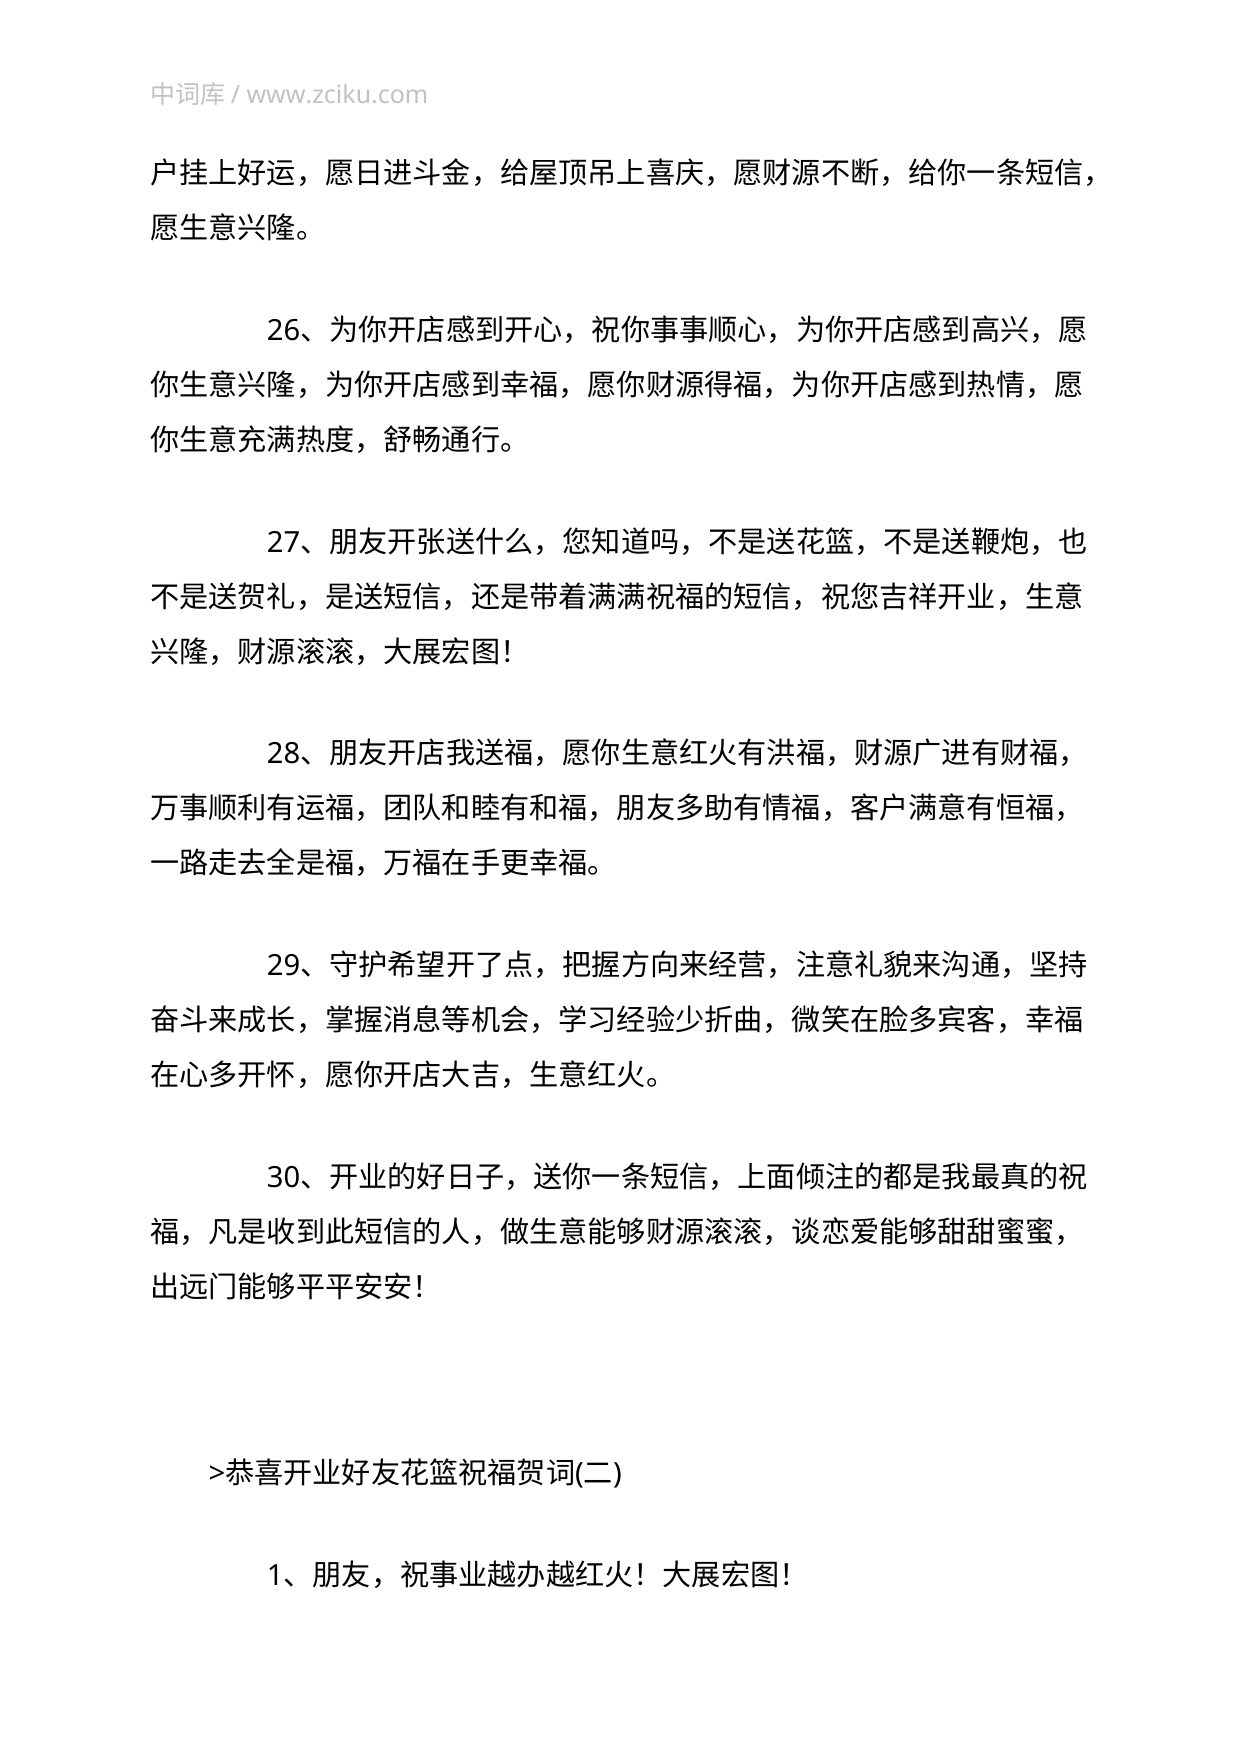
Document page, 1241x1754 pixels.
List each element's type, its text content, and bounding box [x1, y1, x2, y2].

text 1、朋友，祝事业越办越红火！大展宏图！ [150, 1551, 1090, 1593]
text 26、为你开店感到开心，祝你事事顺心，为你开店感到高兴，愿你生意兴隆，为你开店感到幸福，愿你财源得福，为你开店感到热情，愿你生意充满热度，舒畅通行。 [150, 307, 1090, 459]
text 28、朋友开店我送福，愿你生意红火有洪福，财源广进有财福，万事顺利有运福，团队和睦有和福，朋友多助有情福，客户满意有恒福，一路走去全是福，万福在手更幸福。 [150, 730, 1090, 882]
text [150, 150, 1090, 247]
text 27、朋友开张送什么，您知道吗，不是送花篮，不是送鞭炮，也不是送贺礼，是送短信，还是带着满满祝福的短信，祝您吉祥开业，生意兴隆，财源滚滚，大展宏图！ [150, 518, 1090, 671]
text 29、守护希望开了点，把握方向来经营，注意礼貌来沟通，坚持奋斗来成长，掌握消息等机会，学习经验少折曲，微笑在脸多宾客，幸福在心多开怀，愿你开店大吉，生意红火。 [150, 942, 1090, 1094]
text 30、开业的好日子，送你一条短信，上面倾注的都是我最真的祝福，凡是收到此短信的人，做生意能够财源滚滚，谈恋爱能够甜甜蜜蜜，出远门能够平平安安！ [150, 1153, 1090, 1306]
text >恭喜开业好友花篮祝福贺词(二) [150, 1449, 1090, 1492]
